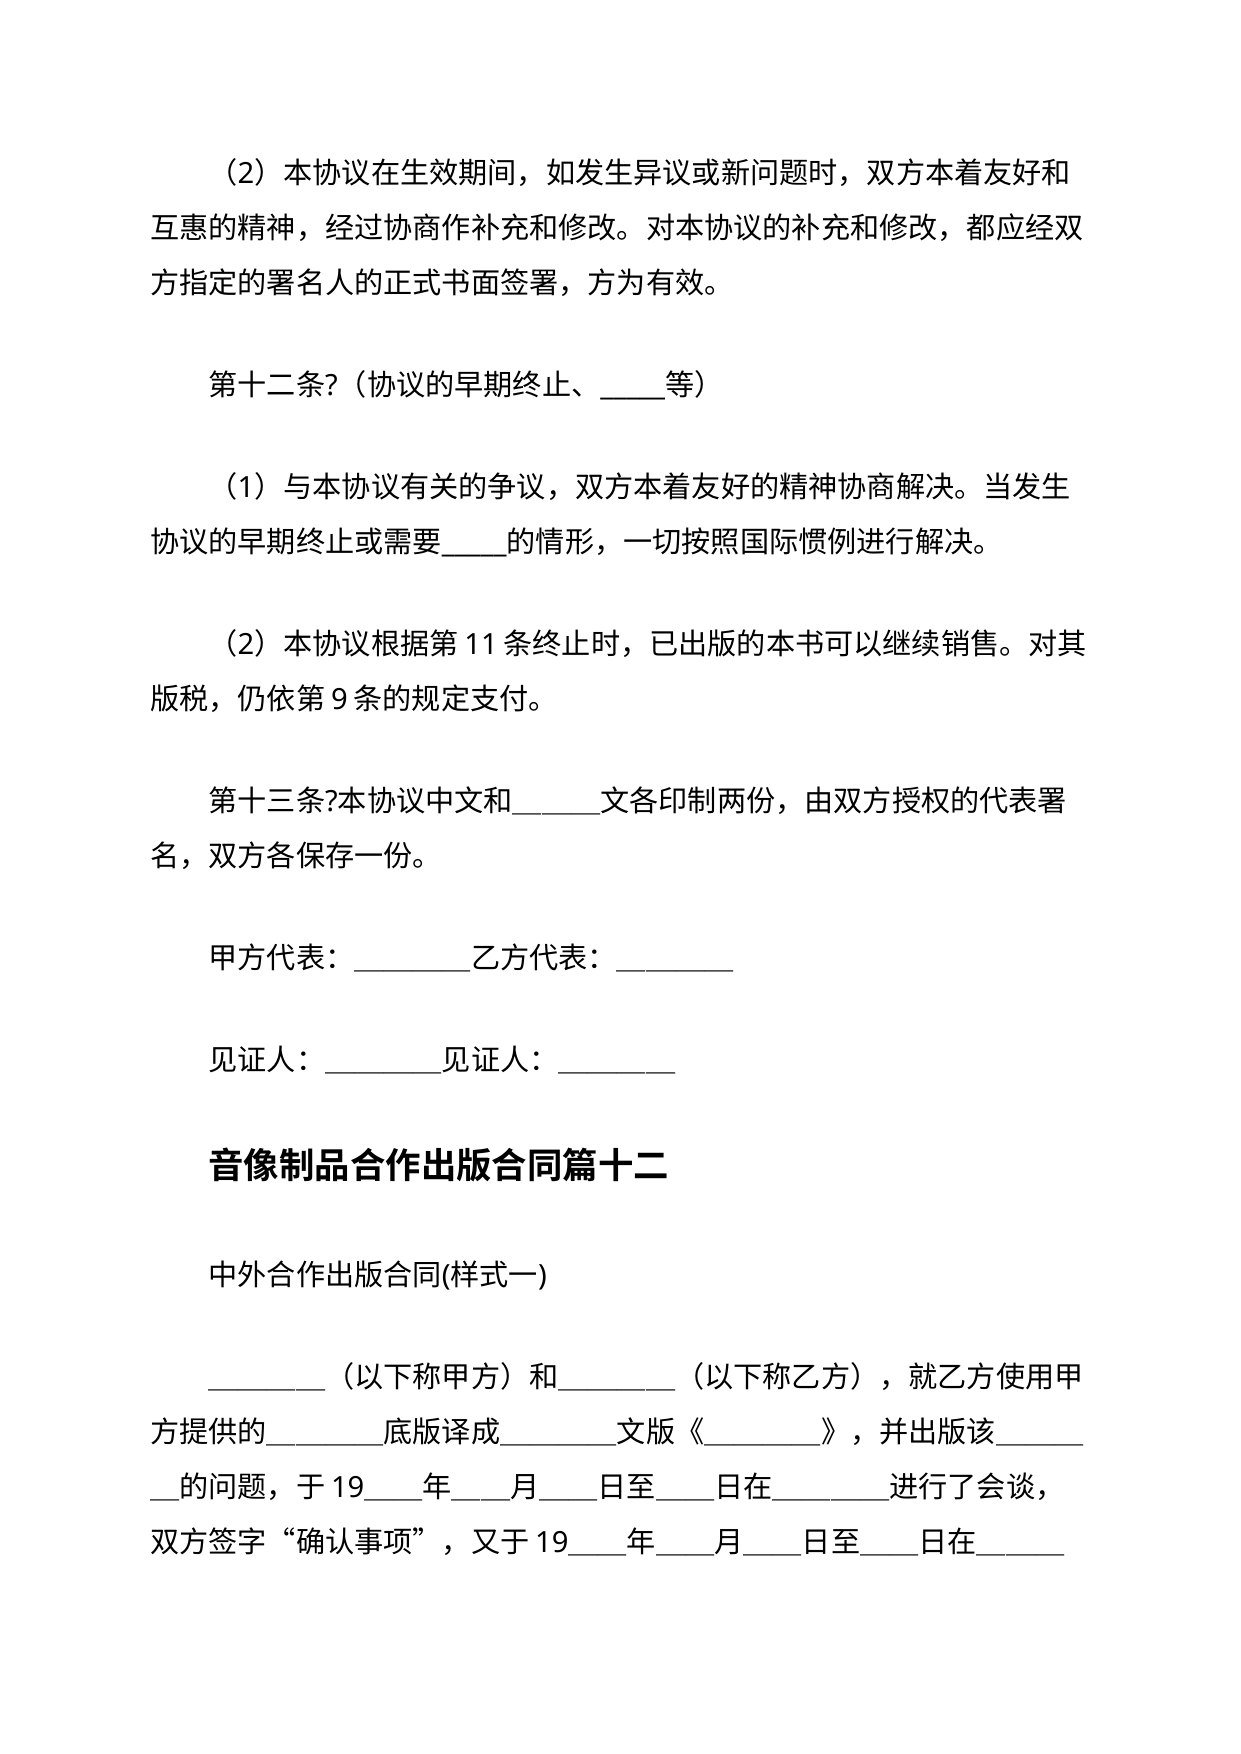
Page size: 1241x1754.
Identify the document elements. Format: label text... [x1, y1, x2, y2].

text 甲方代表：＿＿＿＿乙方代表：＿＿＿＿ [150, 934, 1090, 977]
text 音像制品合作出版合同篇十二 [150, 1138, 1090, 1189]
text （2）本协议在生效期间，如发生异议或新问题时，双方本着友好和互惠的精神，经过协商作补充和修改。对本协议的补充和修改，都应经双方指定的署名人的正式书面签署，方为有效。 [150, 150, 1090, 302]
text 见证人：＿＿＿＿见证人：＿＿＿＿ [150, 1036, 1090, 1078]
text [150, 1353, 1090, 1561]
text 第十三条?本协议中文和＿＿＿文各印制两份，由双方授权的代表署名，双方各保存一份。 [150, 778, 1090, 875]
text （2）本协议根据第11条终止时，已出版的本书可以继续销售。对其版税，仍依第9条的规定支付。 [150, 621, 1090, 718]
text （1）与本协议有关的争议，双方本着友好的精神协商解决。当发生协议的早期终止或需要_____的情形，一切按照国际惯例进行解决。 [150, 464, 1090, 561]
text 中外合作出版合同(样式一) [150, 1251, 1090, 1294]
text 第十二条?（协议的早期终止、_____等） [150, 362, 1090, 404]
